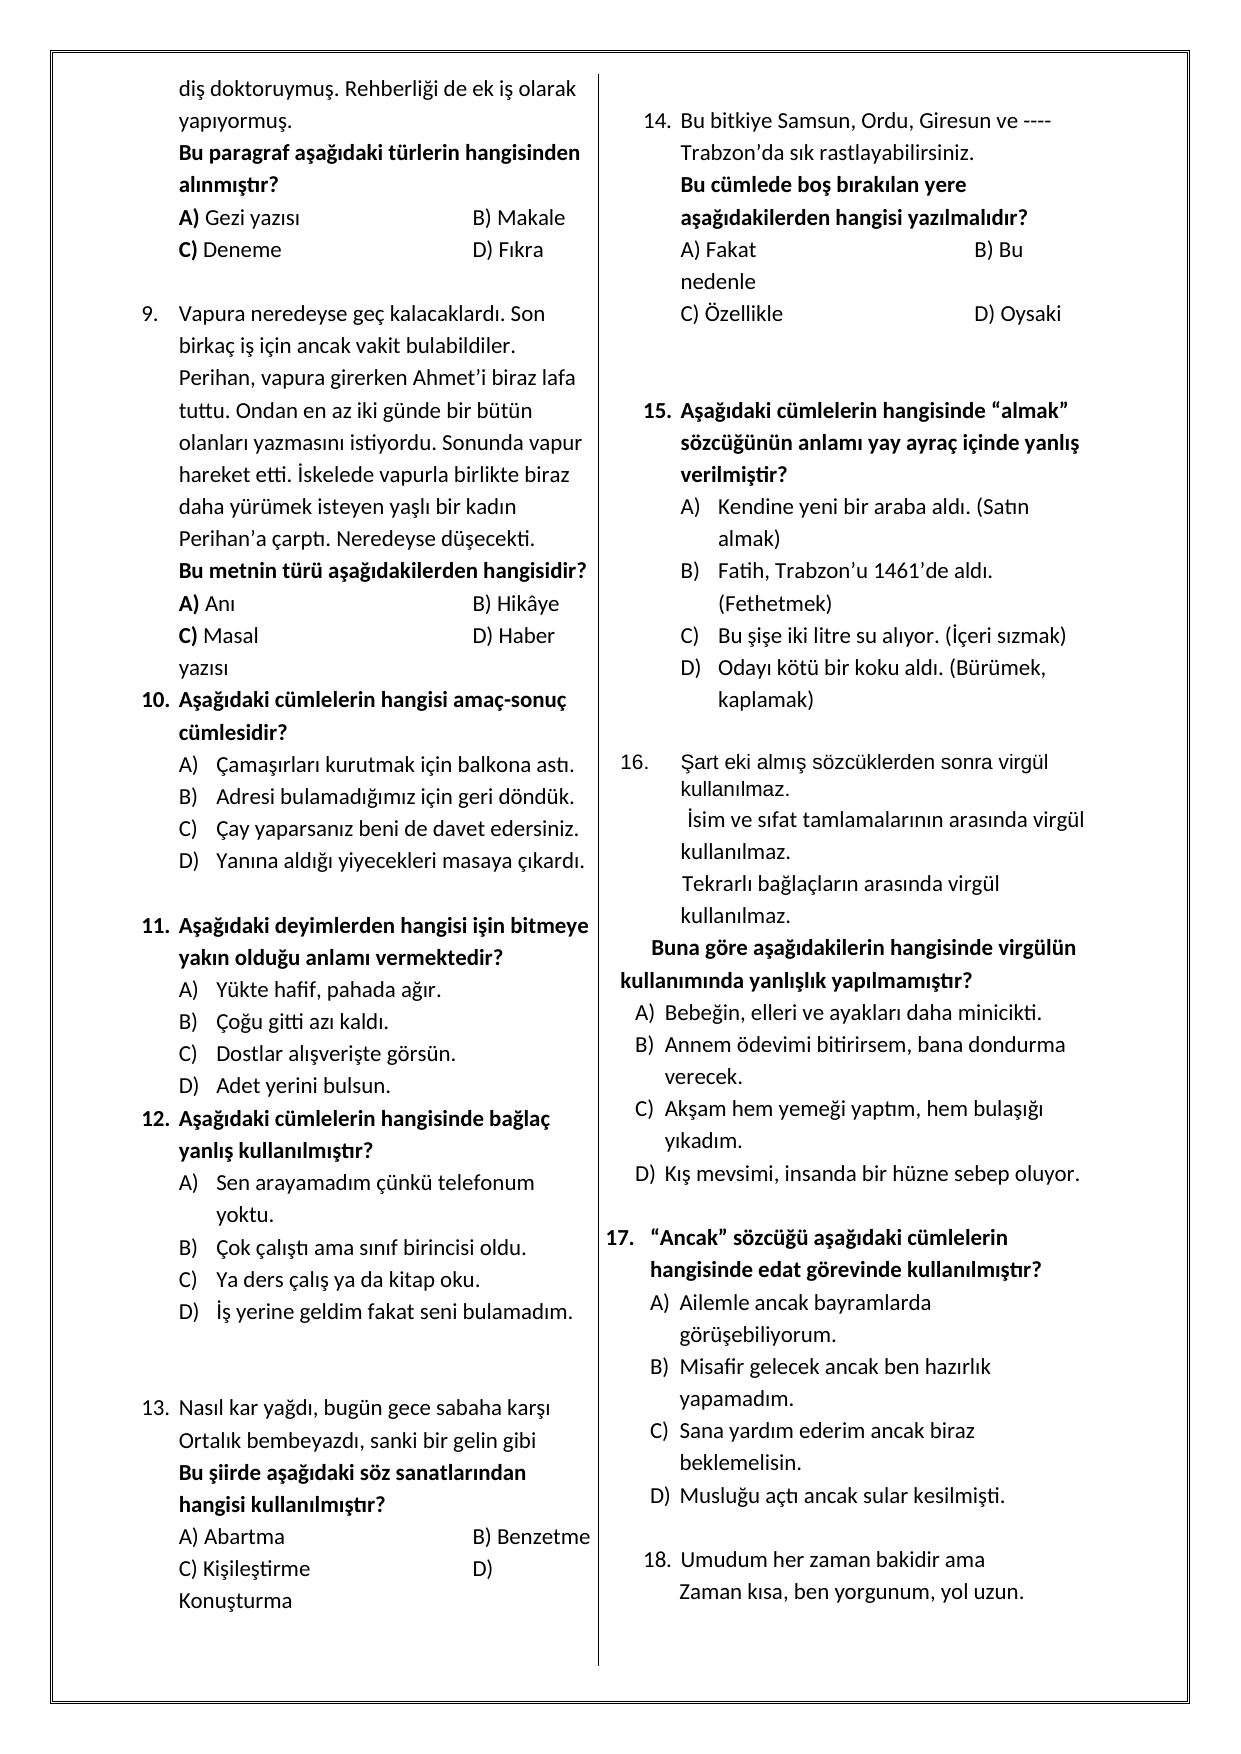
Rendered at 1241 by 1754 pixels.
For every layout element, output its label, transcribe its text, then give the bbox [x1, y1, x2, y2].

list “Ancak” sözcüğü aşağıdaki cümlelerin hangisinde edat görevinde kullanılmıştır? [605, 1223, 1093, 1283]
list Buna göre aşağıdakilerin hangisinde virgülün kullanımında yanlışlık yapılmamıştır? [620, 933, 1093, 994]
list Ya ders çalış ya da kitap oku. [178, 1265, 591, 1293]
list Adet yerini bulsun. [178, 1072, 591, 1100]
list Bu metnin türü aşağıdakilerden hangisidir? [178, 557, 591, 585]
list Çamaşırları kurutmak için balkona astı. [178, 750, 591, 778]
list Umudum her zaman bakidir ama [643, 1545, 1093, 1573]
list Bu bitkiye Samsun, Ordu, Giresun ve ---- Trabzon’da sık rastlayabilirsiniz. [643, 106, 1093, 166]
list C) Kişileştirme D) Konuşturma [178, 1554, 591, 1615]
list C) Özellikle D) Oysaki [680, 299, 1093, 327]
list Bu şiirde aşağıdaki söz sanatlarından hangisi kullanılmıştır? [178, 1458, 591, 1518]
list Tekrarlı bağlaçların arasında virgül kullanılmaz. [620, 869, 1093, 929]
list A) Fakat B) Bu nedenle [680, 235, 1093, 295]
list Yükte hafif, pahada ağır. [178, 975, 591, 1003]
list C) Deneme D) Fıkra [178, 235, 591, 263]
list Fatih, Trabzon’u 1461’de aldı. (Fethetmek) [680, 557, 1093, 617]
list Bebeğin, elleri ve ayakları daha minicikti. [635, 998, 1093, 1026]
list Odayı kötü bir koku aldı. (Bürümek, kaplamak) [680, 653, 1093, 713]
list Aşağıdaki deyimlerden hangisi işin bitmeye yakın olduğu anlamı vermektedir? [141, 911, 591, 971]
list A) Gezi yazısı B) Makale [178, 203, 591, 231]
list Bu şişe iki litre su alıyor. (İçeri sızmak) [680, 621, 1093, 649]
list Çay yaparsanız beni de davet edersiniz. [178, 814, 591, 842]
list Dostlar alışverişte görsün. [178, 1039, 591, 1067]
list Kış mevsimi, insanda bir hüzne sebep oluyor. [635, 1159, 1093, 1187]
list Musluğu açtı ancak sular kesilmişti. [650, 1481, 1093, 1509]
list Bu cümlede boş bırakılan yere aşağıdakilerden hangisi yazılmalıdır? [680, 170, 1093, 231]
list C) Masal D) Haber yazısı [178, 621, 591, 681]
list Bu paragraf aşağıdaki türlerin hangisinden alınmıştır? [178, 138, 591, 198]
list Şart eki almış sözcüklerden sonra virgül kullanılmaz. [620, 750, 1093, 801]
list Yanına aldığı yiyecekleri masaya çıkardı. [178, 846, 591, 874]
list Aşağıdaki cümlelerin hangisi amaç-sonuç cümlesidir? [141, 685, 591, 746]
list Nasıl kar yağdı, bugün gece sabaha karşı [141, 1393, 591, 1422]
list Adresi bulamadığımız için geri döndük. [178, 782, 591, 810]
list Çok çalıştı ama sınıf birincisi oldu. [178, 1233, 591, 1261]
list İş yerine geldim fakat seni bulamadım. [178, 1297, 591, 1325]
list Annem ödevimi bitirirsem, bana dondurma verecek. [635, 1030, 1093, 1090]
list A) Anı B) Hikâye [178, 589, 591, 617]
list Sen arayamadım çünkü telefonum yoktu. [178, 1168, 591, 1228]
list Zaman kısa, ben yorgunum, yol uzun. [650, 1577, 1093, 1605]
list Kendine yeni bir araba aldı. (Satın almak) [680, 492, 1093, 552]
list Ortalık bembeyazdı, sanki bir gelin gibi [178, 1426, 591, 1454]
list Vapura neredeyse geç kalacaklardı. Son birkaç iş için ancak vakit bulabildiler. Perihan, vapura girerken Ahmet’i biraz lafa tuttu. Ondan en az iki günde bir bütün olanları yazmasını istiyordu. Sonunda vapur hareket etti. İskelede vapurla birlikte biraz daha yürümek isteyen yaşlı bir kadın Perihan’a çarptı. Neredeyse düşecekti. [141, 299, 591, 552]
list Çoğu gitti azı kaldı. [178, 1007, 591, 1035]
list Ailemle ancak bayramlarda görüşebiliyorum. [650, 1288, 1093, 1348]
list A) Abartma B) Benzetme [178, 1522, 591, 1550]
list Aşağıdaki cümlelerin hangisinde “almak” sözcüğünün anlamı yay ayraç içinde yanlış verilmiştir? [643, 396, 1093, 488]
list Akşam hem yemeği yaptım, hem bulaşığı yıkadım. [635, 1094, 1093, 1155]
list İsim ve sıfat tamlamalarının arasında virgül kullanılmaz. [620, 805, 1093, 865]
list Sana yardım ederim ancak biraz beklemelisin. [650, 1416, 1093, 1477]
list Misafir gelecek ancak ben hazırlık yapamadım. [650, 1352, 1093, 1412]
list Aşağıdaki cümlelerin hangisinde bağlaç yanlış kullanılmıştır? [141, 1104, 591, 1164]
